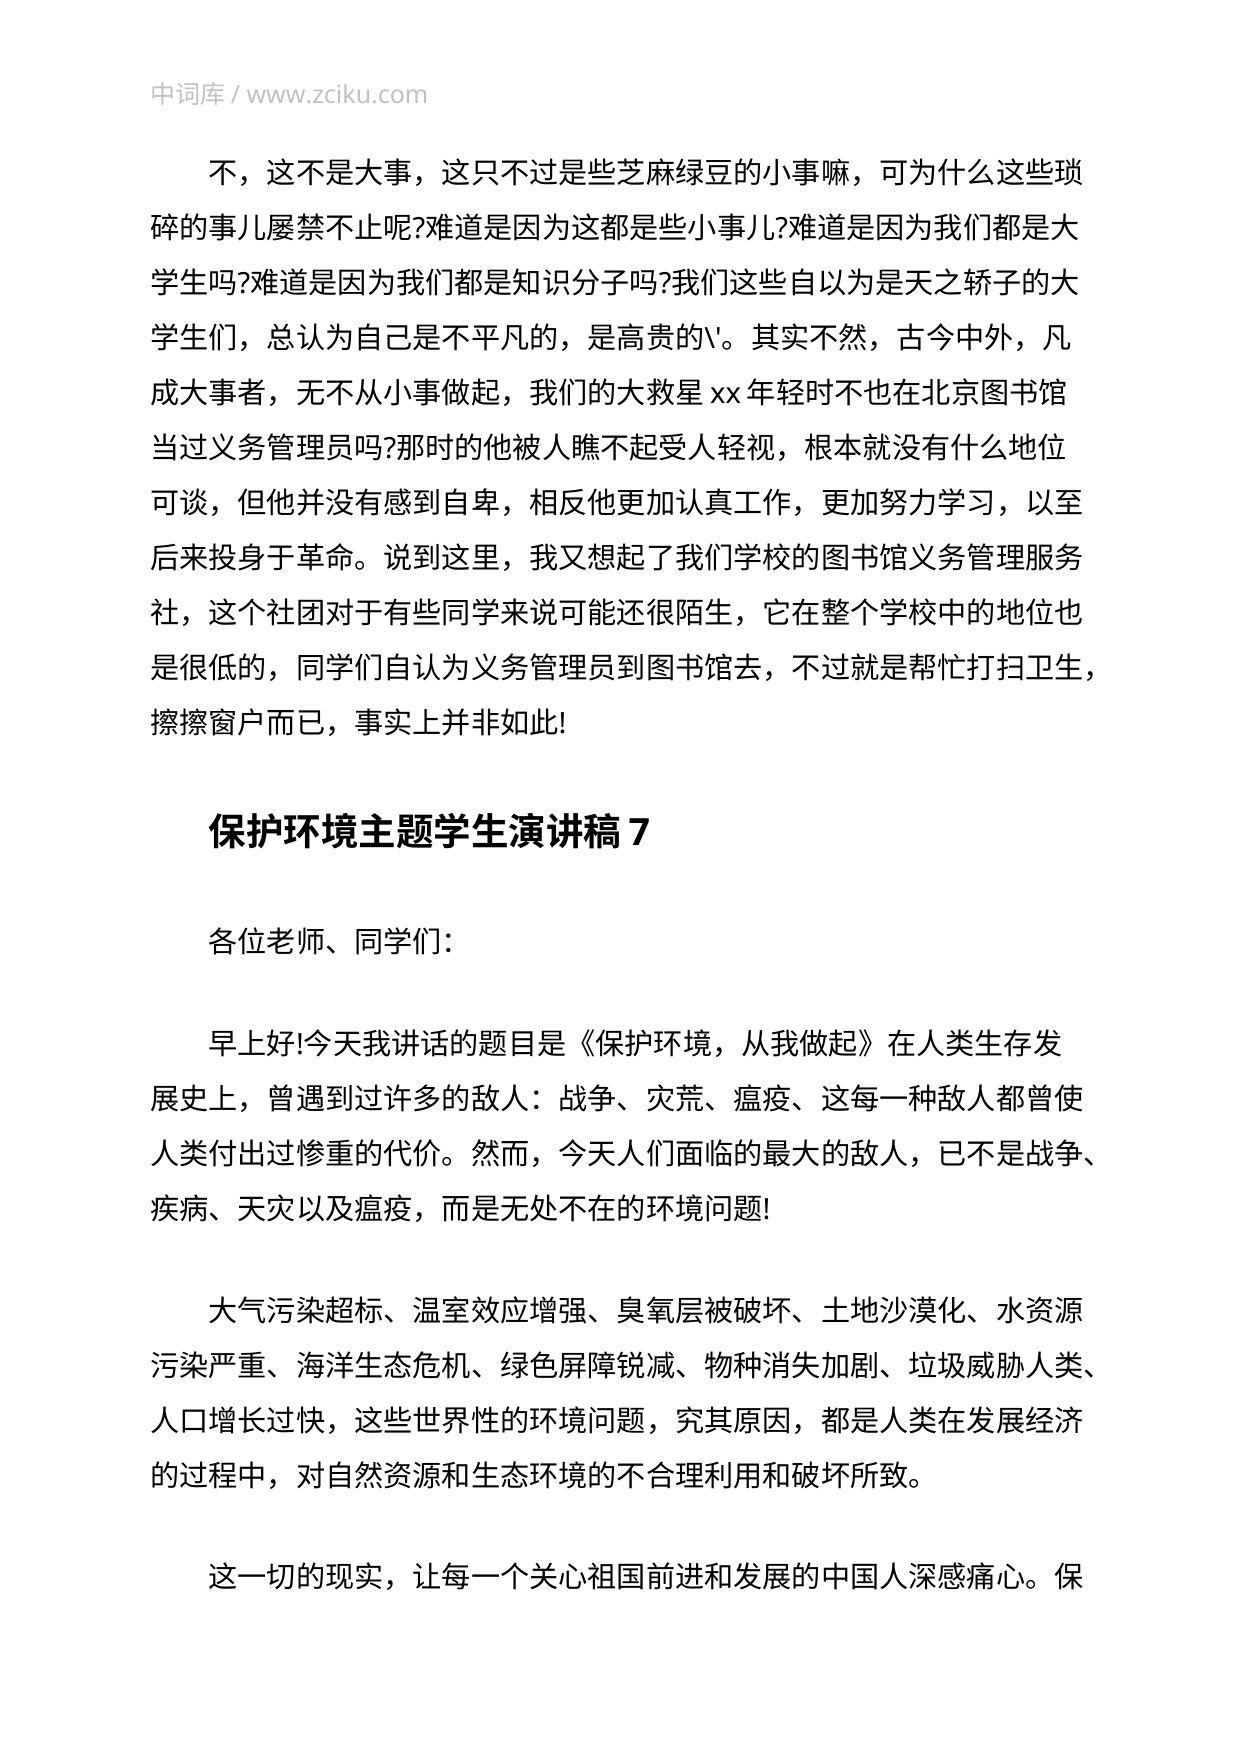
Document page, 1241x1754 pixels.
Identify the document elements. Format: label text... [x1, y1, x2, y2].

text 各位老师、同学们： [150, 919, 1090, 961]
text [150, 1554, 1090, 1596]
text 早上好!今天我讲话的题目是《保护环境，从我做起》在人类生存发展史上，曾遇到过许多的敌人：战争、灾荒、瘟疫、这每一种敌人都曾使人类付出过惨重的代价。然而，今天人们面临的最大的敌人，已不是战争、疾病、天灾以及瘟疫，而是无处不在的环境问题! [150, 1021, 1090, 1228]
text 保护环境主题学生演讲稿7 [150, 801, 1090, 856]
text 大气污染超标、温室效应增强、臭氧层被破坏、土地沙漠化、水资源污染严重、海洋生态危机、绿色屏障锐减、物种消失加剧、垃圾威胁人类、人口增长过快，这些世界性的环境问题，究其原因，都是人类在发展经济的过程中，对自然资源和生态环境的不合理利用和破坏所致。 [150, 1288, 1090, 1494]
text 不，这不是大事，这只不过是些芝麻绿豆的小事嘛，可为什么这些琐碎的事儿屡禁不止呢?难道是因为这都是些小事儿?难道是因为我们都是大学生吗?难道是因为我们都是知识分子吗?我们这些自以为是天之轿子的大学生们，总认为自己是不平凡的，是高贵的\'。其实不然，古今中外，凡成大事者，无不从小事做起，我们的大救星xx年轻时不也在北京图书馆当过义务管理员吗?那时的他被人瞧不起受人轻视，根本就没有什么地位可谈，但他并没有感到自卑，相反他更加认真工作，更加努力学习，以至后来投身于革命。说到这里，我又想起了我们学校的图书馆义务管理服务社，这个社团对于有些同学来说可能还很陌生，它在整个学校中的地位也是很低的，同学们自认为义务管理员到图书馆去，不过就是帮忙打扫卫生，擦擦窗户而已，事实上并非如此! [150, 150, 1090, 742]
